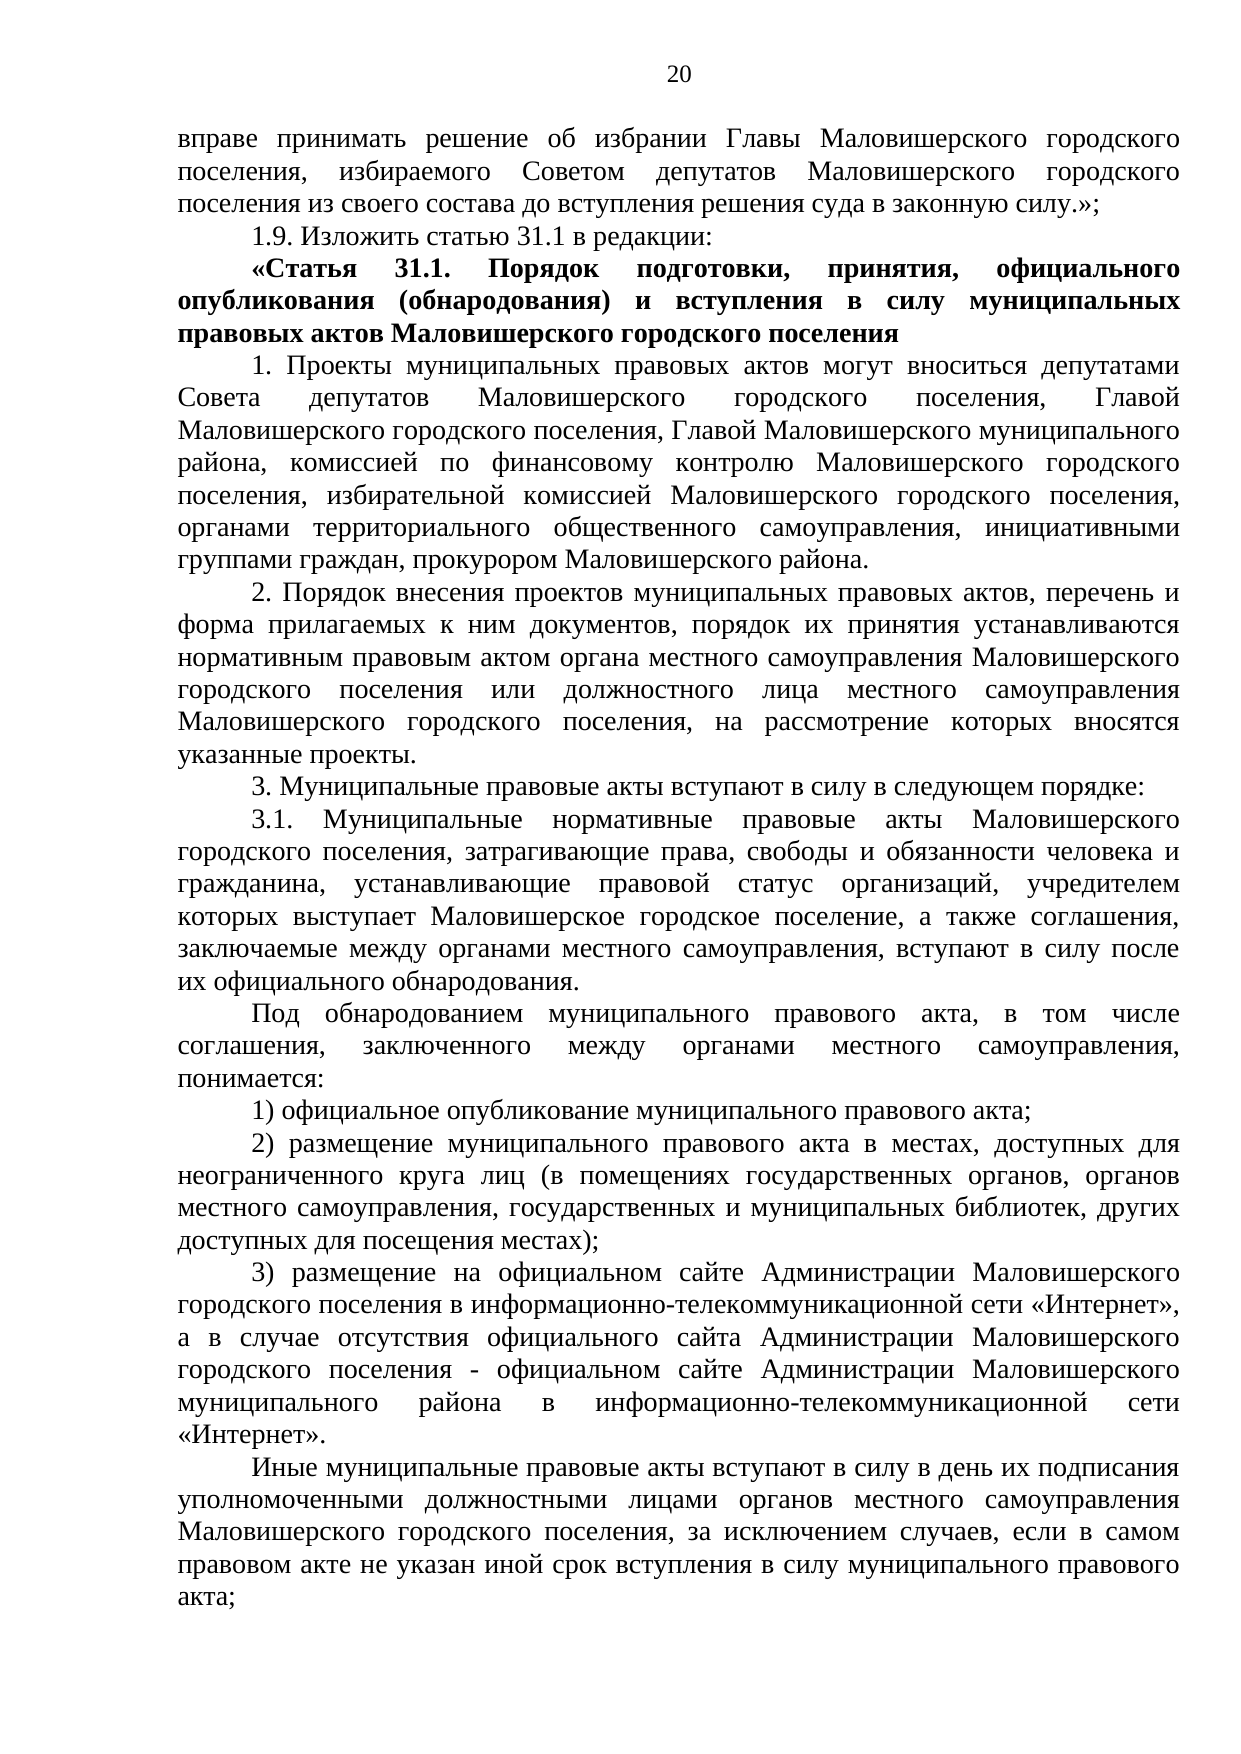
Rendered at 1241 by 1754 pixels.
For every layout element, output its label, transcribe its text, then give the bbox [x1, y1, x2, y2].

text 3) размещение на официальном сайте Администрации Маловишерского городского поселения в информационно-телекоммуникационной сети «Интернет», а в случае отсутствия официального сайта Администрации Маловишерского городского поселения - официальном сайте Администрации Маловишерского муниципального района в информационно-телекоммуникационной сети «Интернет». [177, 1255, 1181, 1449]
text 1. Проекты муниципальных правовых актов могут вноситься депутатами Совета депутатов Маловишерского городского поселения, Главой Маловишерского городского поселения, Главой Маловишерского муниципального района, комиссией по финансовому контролю Маловишерского городского поселения, избирательной комиссией Маловишерского городского поселения, органами территориального общественного самоуправления, инициативными группами граждан, прокурором Маловишерского района. [177, 348, 1181, 575]
text 3.1. Муниципальные нормативные правовые акты Маловишерского городского поселения, затрагивающие права, свободы и обязанности человека и гражданина, устанавливающие правовой статус организаций, учредителем которых выступает Маловишерское городское поселение, а также соглашения, заключаемые между органами местного самоуправления, вступают в силу после их официального обнародования. [177, 802, 1181, 996]
text 1) официальное опубликование муниципального правового акта; [177, 1093, 1181, 1126]
text «Статья 31.1. Порядок подготовки, принятия, официального опубликования (обнародования) и вступления в силу муниципальных правовых актов Маловишерского городского поселения [177, 251, 1181, 348]
text Под обнародованием муниципального правового акта, в том числе соглашения, заключенного между органами местного самоуправления, понимается: [177, 996, 1181, 1093]
text Иные муниципальные правовые акты вступают в силу в день их подписания уполномоченными должностными лицами органов местного самоуправления Маловишерского городского поселения, за исключением случаев, если в самом правовом акте не указан иной срок вступления в силу муниципального правового акта; [177, 1449, 1181, 1612]
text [177, 121, 1181, 218]
text 2. Порядок внесения проектов муниципальных правовых актов, перечень и форма прилагаемых к ним документов, порядок их принятия устанавливаются нормативным правовым актом органа местного самоуправления Маловишерского городского поселения или должностного лица местного самоуправления Маловишерского городского поселения, на рассмотрение которых вносятся указанные проекты. [177, 575, 1181, 769]
text 2) размещение муниципального правового акта в местах, доступных для неограниченного круга лиц (в помещениях государственных органов, органов местного самоуправления, государственных и муниципальных библиотек, других доступных для посещения местах); [177, 1126, 1181, 1255]
text 3. Муниципальные правовые акты вступают в силу в следующем порядке: [177, 769, 1181, 802]
text 1.9. Изложить статью 31.1 в редакции: [177, 218, 1181, 251]
